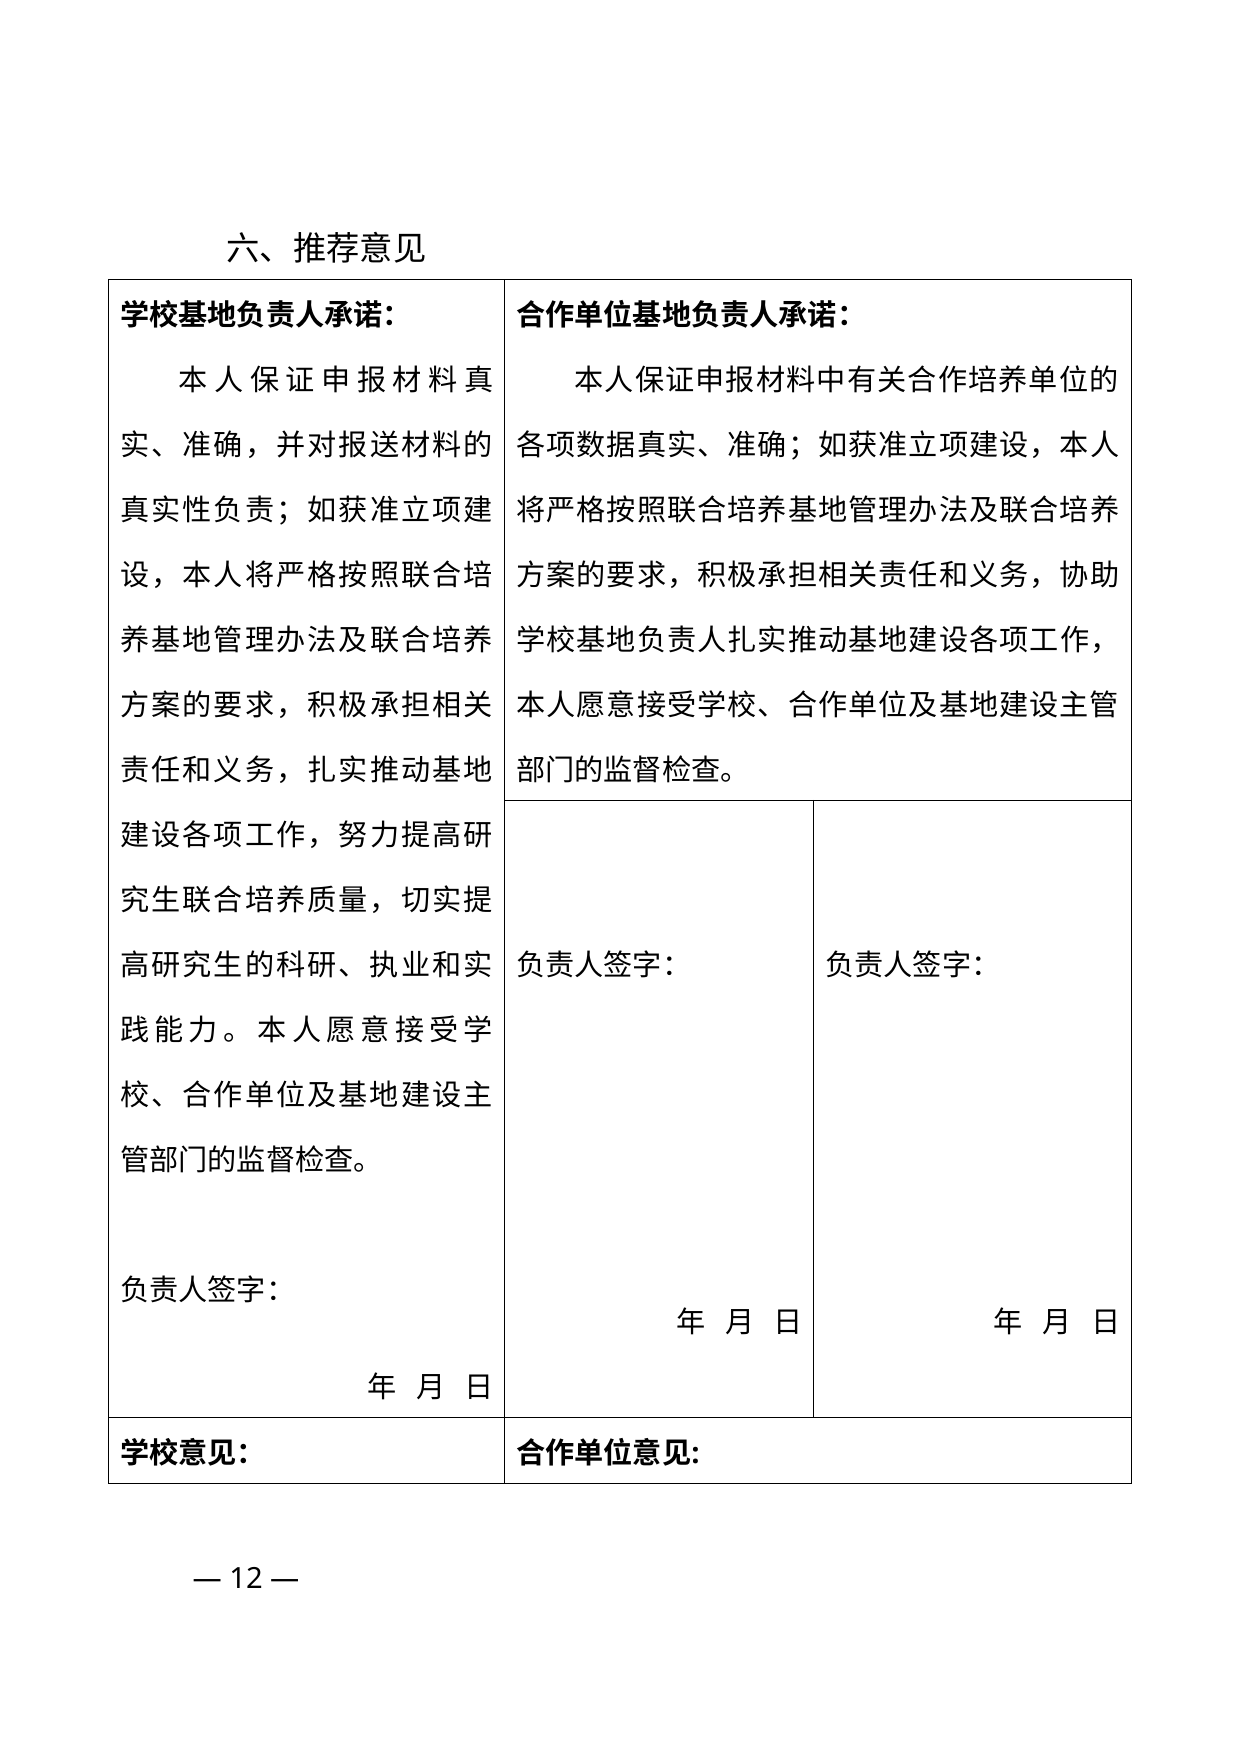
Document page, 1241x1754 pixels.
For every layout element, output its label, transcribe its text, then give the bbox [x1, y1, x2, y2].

table_header 合作单位基地负责人承诺： 本人保证申报材料中有关合作培养单位的各项数据真实、准确；如获准立项建设，本人将严格按照联合培养基地管理办法及联合培养方案的要求，积极承担相关责任和义务，协助学校基地负责人扎实推动基地建设各项工作，本人愿意接受学校、合作单位及基地建设主管部门的监督检查。 [505, 280, 1131, 800]
table_cell 负责人签字： 年 月 日 [814, 801, 1131, 1417]
table_cell 负责人签字： 年 月 日 [505, 801, 813, 1417]
table_cell 合作单位意见: [505, 1418, 1131, 1483]
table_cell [109, 1418, 504, 1483]
text 六、推荐意见 [159, 214, 1060, 279]
table_header 学校基地负责人承诺： 本人保证申报材料真实、准确，并对报送材料的真实性负责；如获准立项建设，本人将严格按照联合培养基地管理办法及联合培养方案的要求，积极承担相关责任和义务，扎实推动基地建设各项工作，努力提高研究生联合培养质量，切实提高研究生的科研、执业和实践能力。本人愿意接受学校、合作单位及基地建设主管部门的监督检查。 负责人签字： 年 月 日 [109, 280, 504, 1417]
